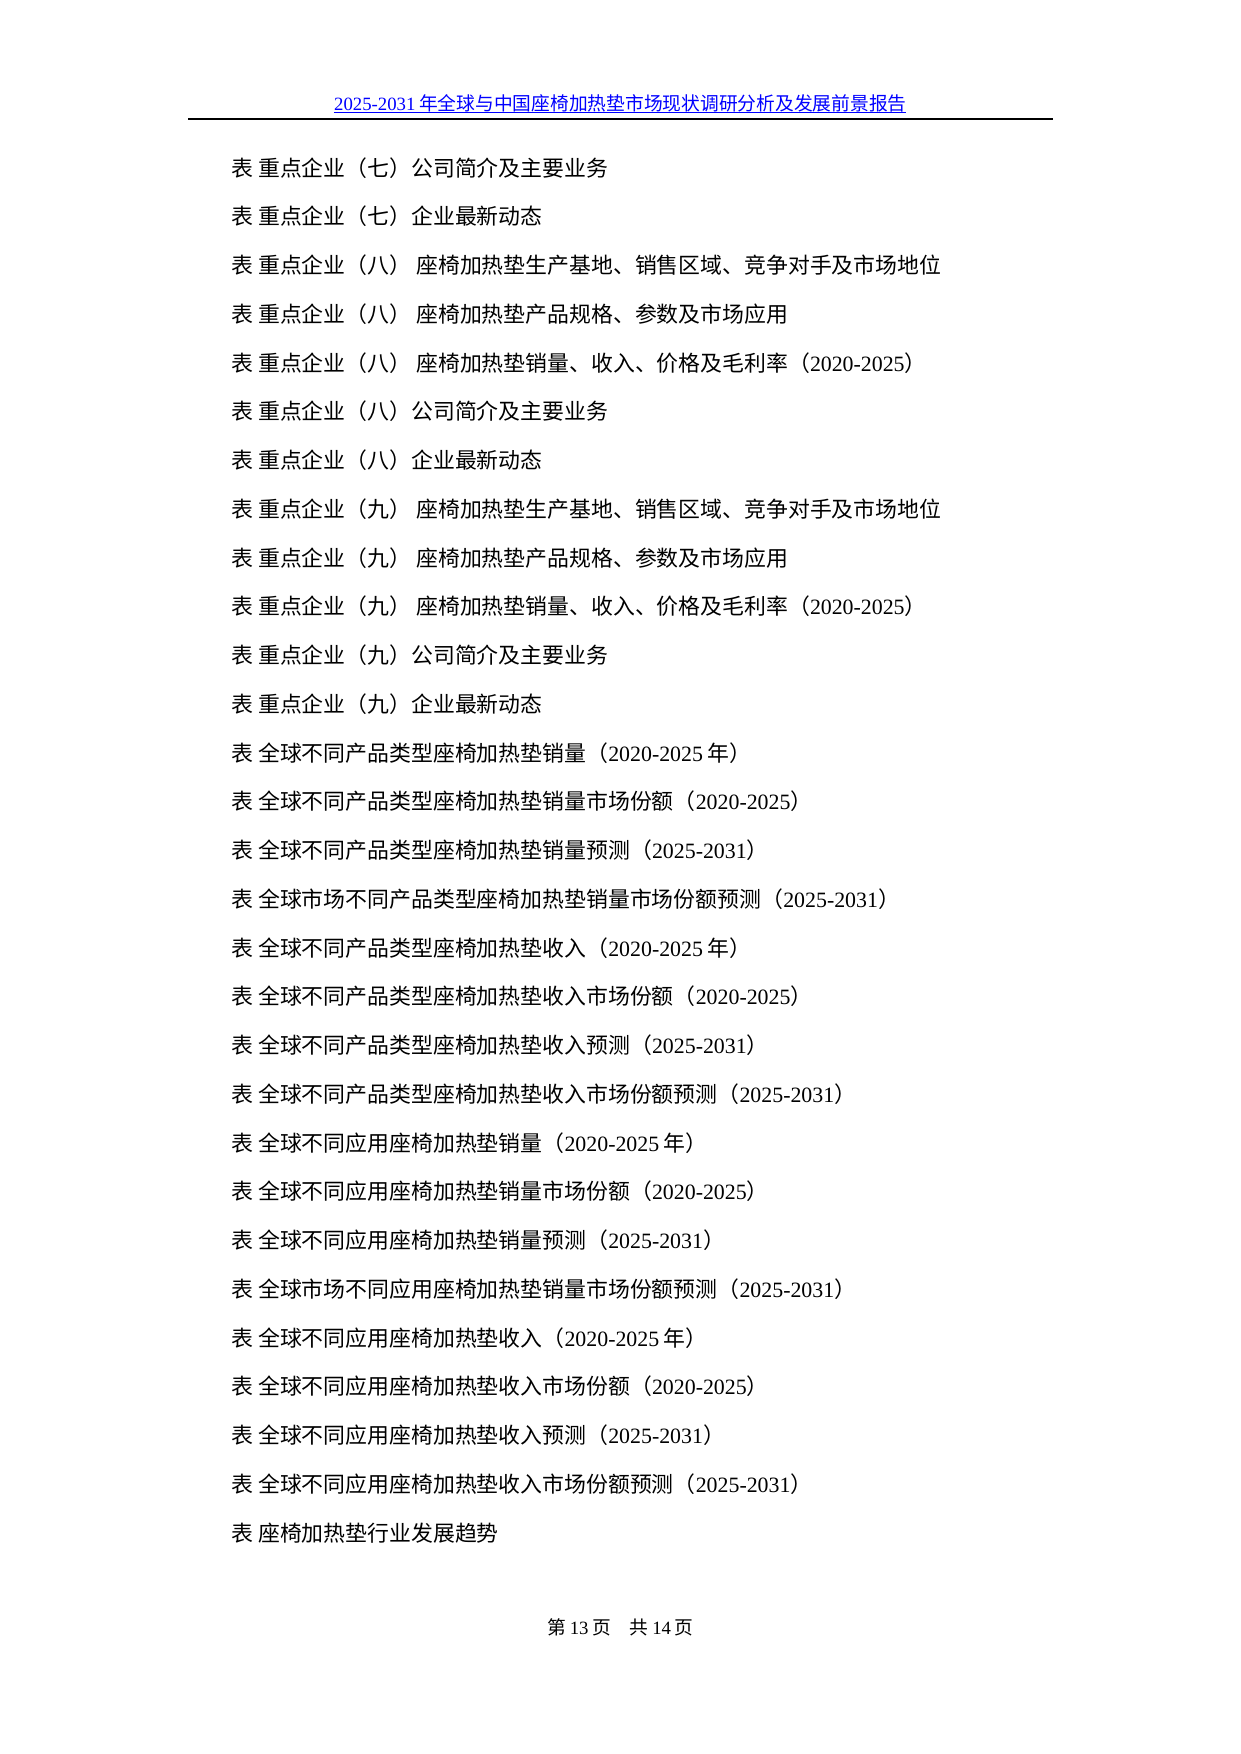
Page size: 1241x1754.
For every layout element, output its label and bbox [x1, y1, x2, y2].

text [187, 150, 1053, 1548]
